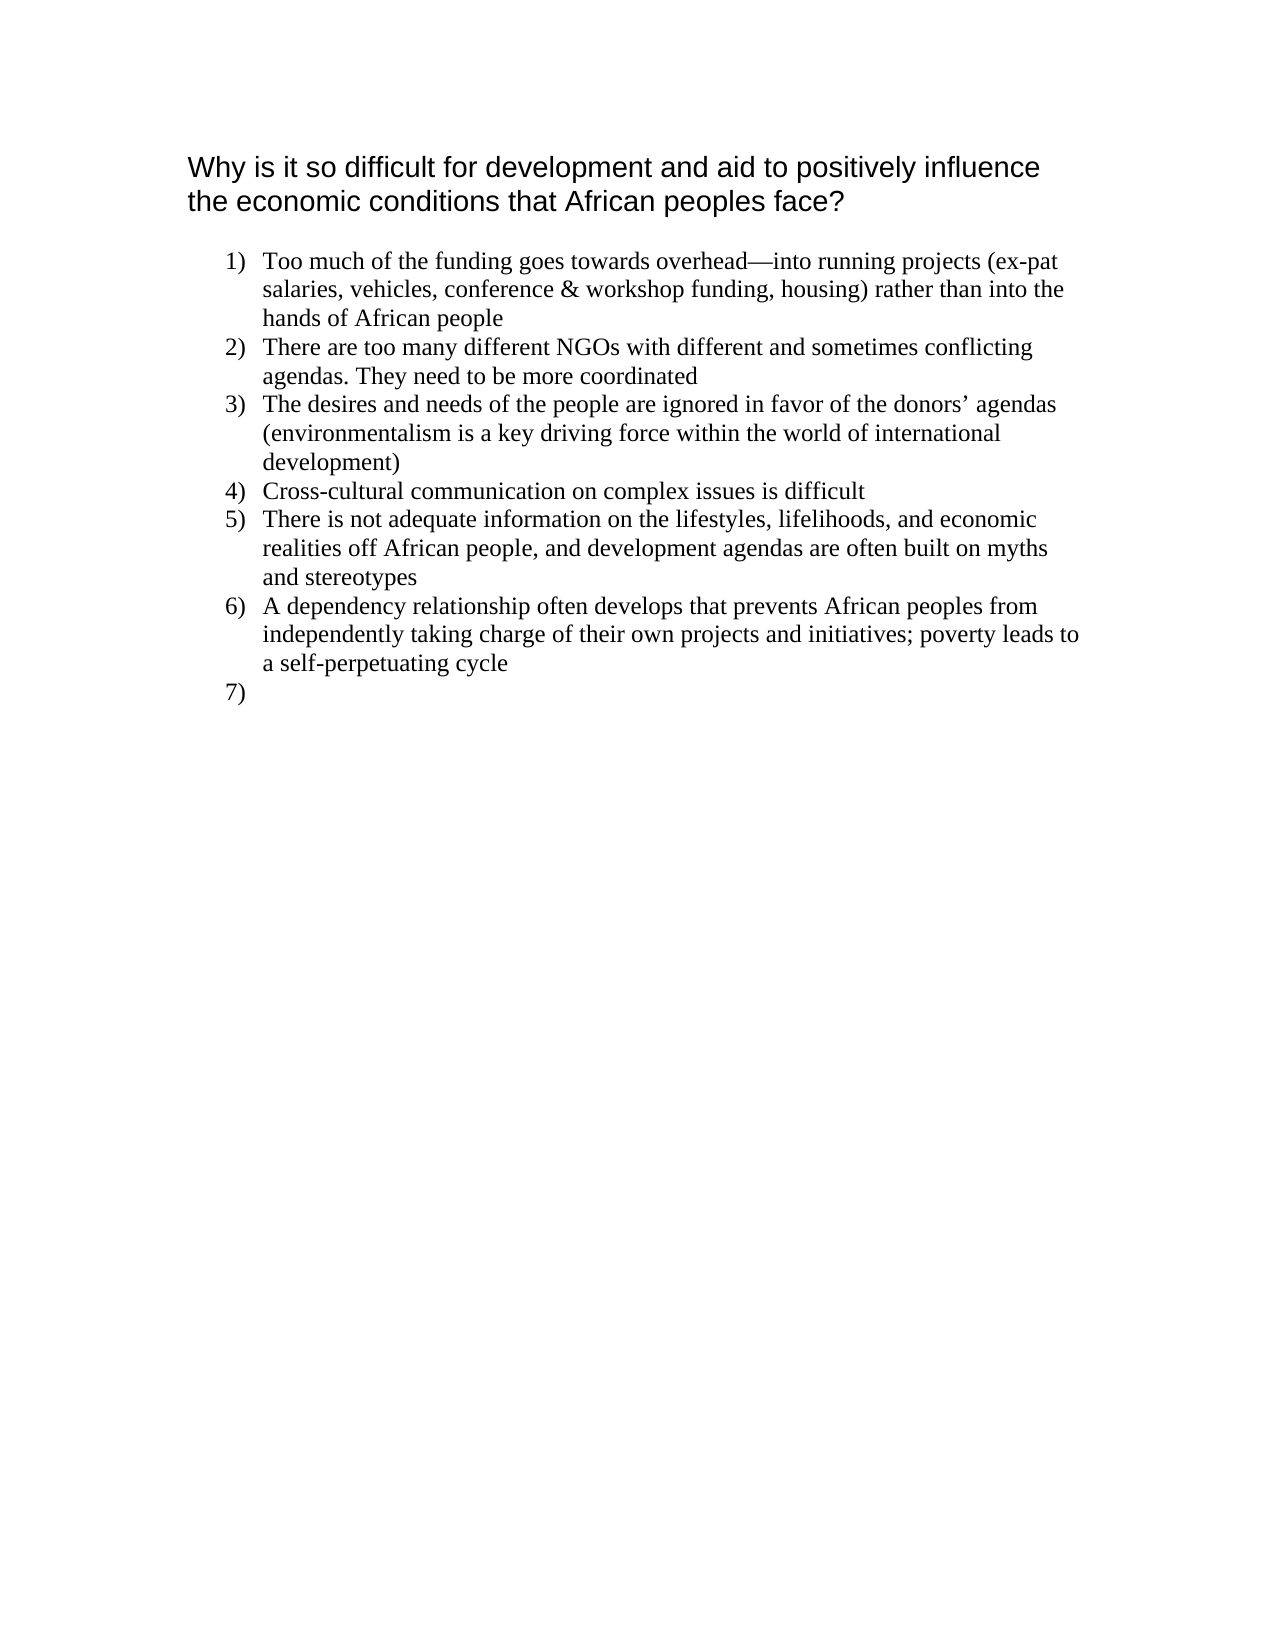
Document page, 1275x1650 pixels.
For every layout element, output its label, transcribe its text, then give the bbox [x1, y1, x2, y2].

list Cross-cultural communication on complex issues is difficult [225, 476, 1087, 504]
list A dependency relationship often develops that prevents African peoples from independently taking charge of their own projects and initiatives; poverty leads to a self-perpetuating cycle [225, 591, 1087, 677]
list There are too many different NGOs with different and sometimes conflicting agendas. They need to be more coordinated [225, 332, 1087, 389]
list Too much of the funding goes towards overhead—into running projects (ex-pat salaries, vehicles, conference & workshop funding, housing) rather than into the hands of African people [225, 246, 1087, 332]
list There is not adequate information on the lifestyles, lifelihoods, and economic realities off African people, and development agendas are often built on myths and stereotypes [225, 504, 1087, 591]
text Why is it so difficult for development and aid to positively influence the economic conditions that African peoples face? [187, 150, 1087, 217]
list The desires and needs of the people are ignored in favor of the donors’ agendas (environmentalism is a key driving force within the world of international development) [225, 389, 1087, 476]
